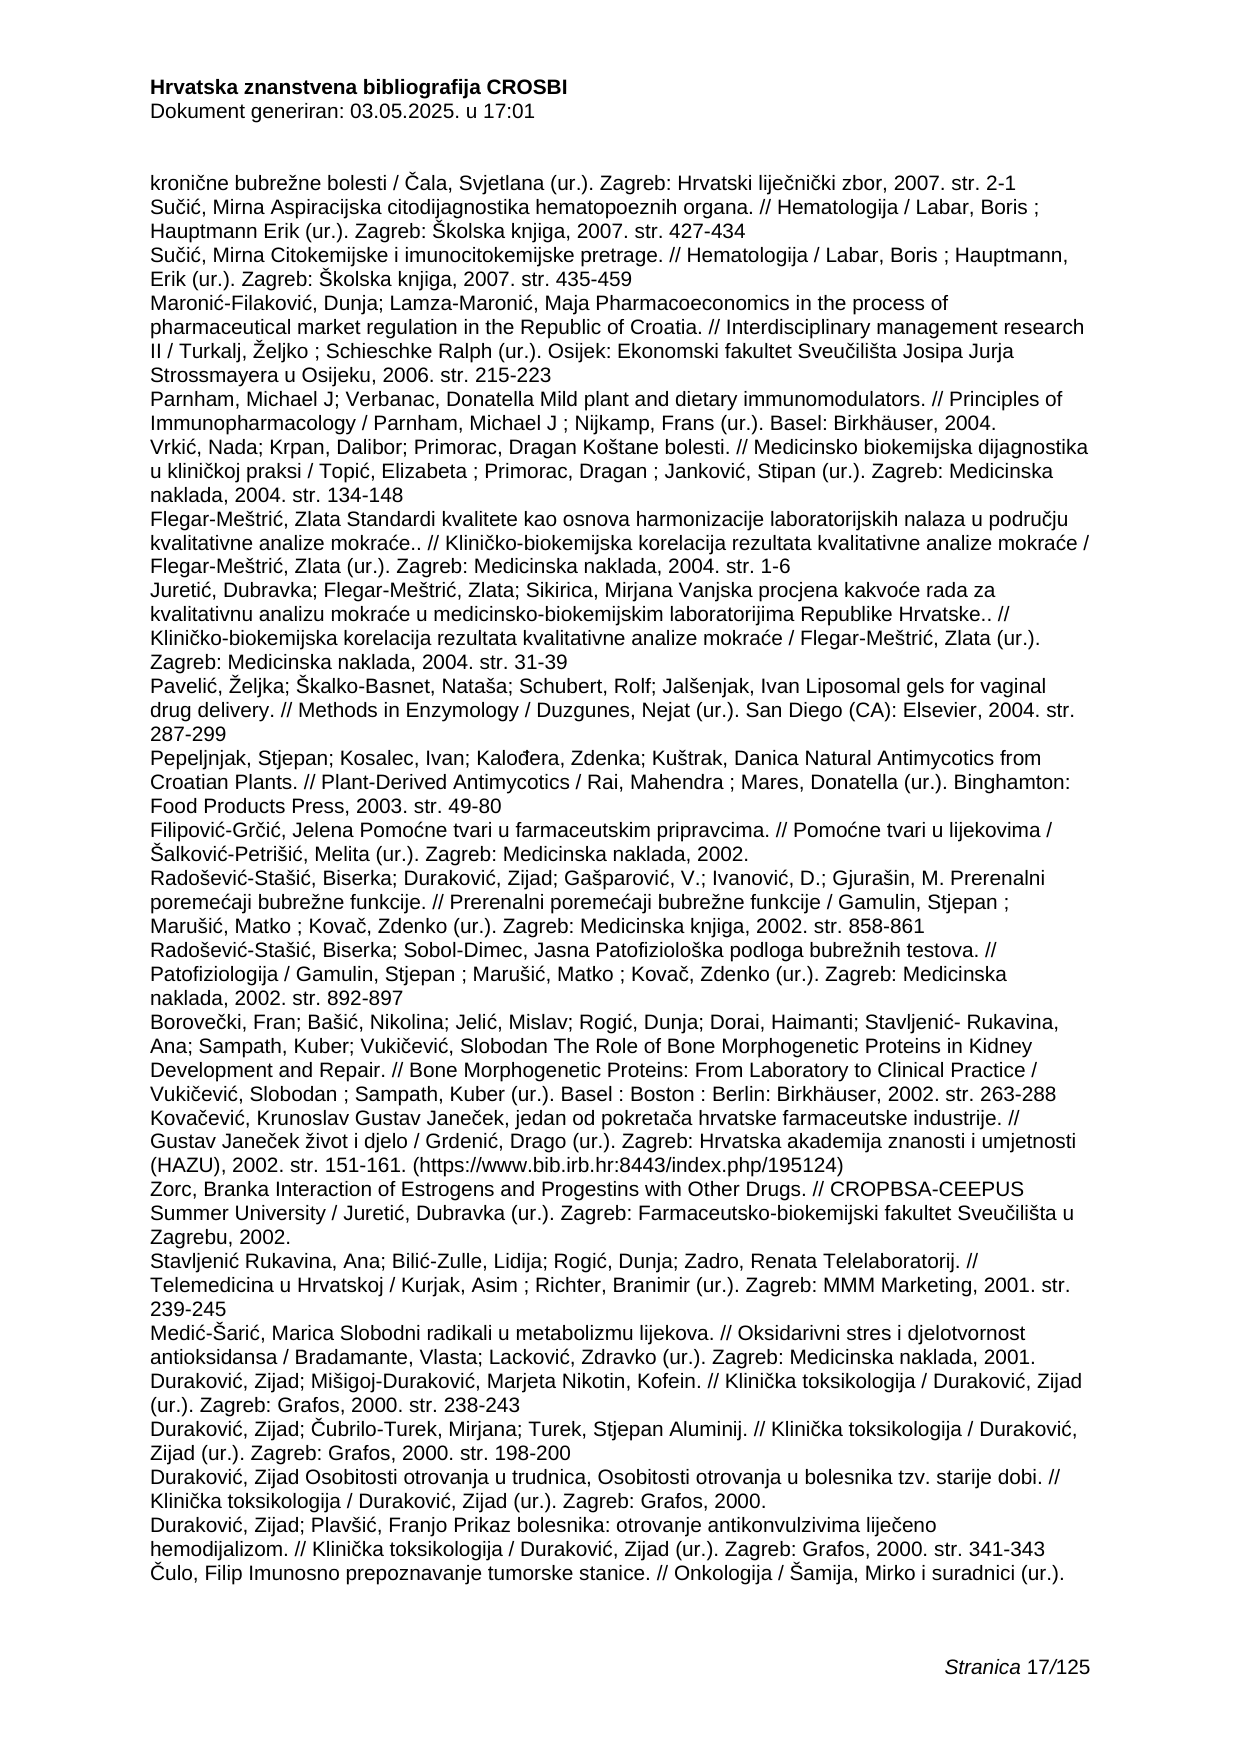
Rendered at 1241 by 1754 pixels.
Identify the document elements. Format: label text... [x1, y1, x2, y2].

text Kovačević, Krunoslav [150, 1105, 1090, 1177]
text Radošević-Stašić, Biserka; Sobol-Dimec, Jasna [150, 938, 1090, 1009]
text Čulo, Filip [150, 1561, 1090, 1584]
text Juretić, Dubravka; Flegar-Meštrić, Zlata; Sikirica, Mirjana [150, 578, 1090, 674]
text Zorc, Branka [150, 1177, 1090, 1249]
text Vrkić, Nada [150, 171, 1090, 195]
text Radošević-Stašić, Biserka; Duraković, Zijad; Gašparović, V.; Ivanović, D.; Gjurašin, M. [150, 866, 1090, 938]
text Duraković, Zijad; Plavšić, Franjo [150, 1513, 1090, 1561]
text Pepeljnjak, Stjepan; Kosalec, Ivan; Kalođera, Zdenka; Kuštrak, Danica [150, 746, 1090, 818]
text Vrkić, Nada; Krpan, Dalibor; Primorac, Dragan [150, 434, 1090, 506]
text Borovečki, Fran; Bašić, Nikolina; Jelić, Mislav; Rogić, Dunja; Dorai, Haimanti; Stavljenić- Rukavina, Ana; Sampath, Kuber; Vukičević, Slobodan [150, 1009, 1090, 1105]
text Pavelić, Željka; Škalko-Basnet, Nataša; Schubert, Rolf; Jalšenjak, Ivan [150, 674, 1090, 746]
text Maronić-Filaković, Dunja; Lamza-Maronić, Maja [150, 291, 1090, 387]
text Filipović-Grčić, Jelena [150, 818, 1090, 866]
text Flegar-Meštrić, Zlata [150, 506, 1090, 578]
text Duraković, Zijad; Čubrilo-Turek, Mirjana; Turek, Stjepan [150, 1417, 1090, 1465]
text Duraković, Zijad [150, 1465, 1090, 1513]
text Medić-Šarić, Marica [150, 1321, 1090, 1369]
text Sučić, Mirna [150, 195, 1090, 243]
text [150, 1369, 1090, 1417]
text Parnham, Michael J; Verbanac, Donatella [150, 387, 1090, 434]
text Sučić, Mirna [150, 243, 1090, 291]
text Stavljenić Rukavina, Ana; Bilić-Zulle, Lidija; Rogić, Dunja; Zadro, Renata [150, 1249, 1090, 1321]
